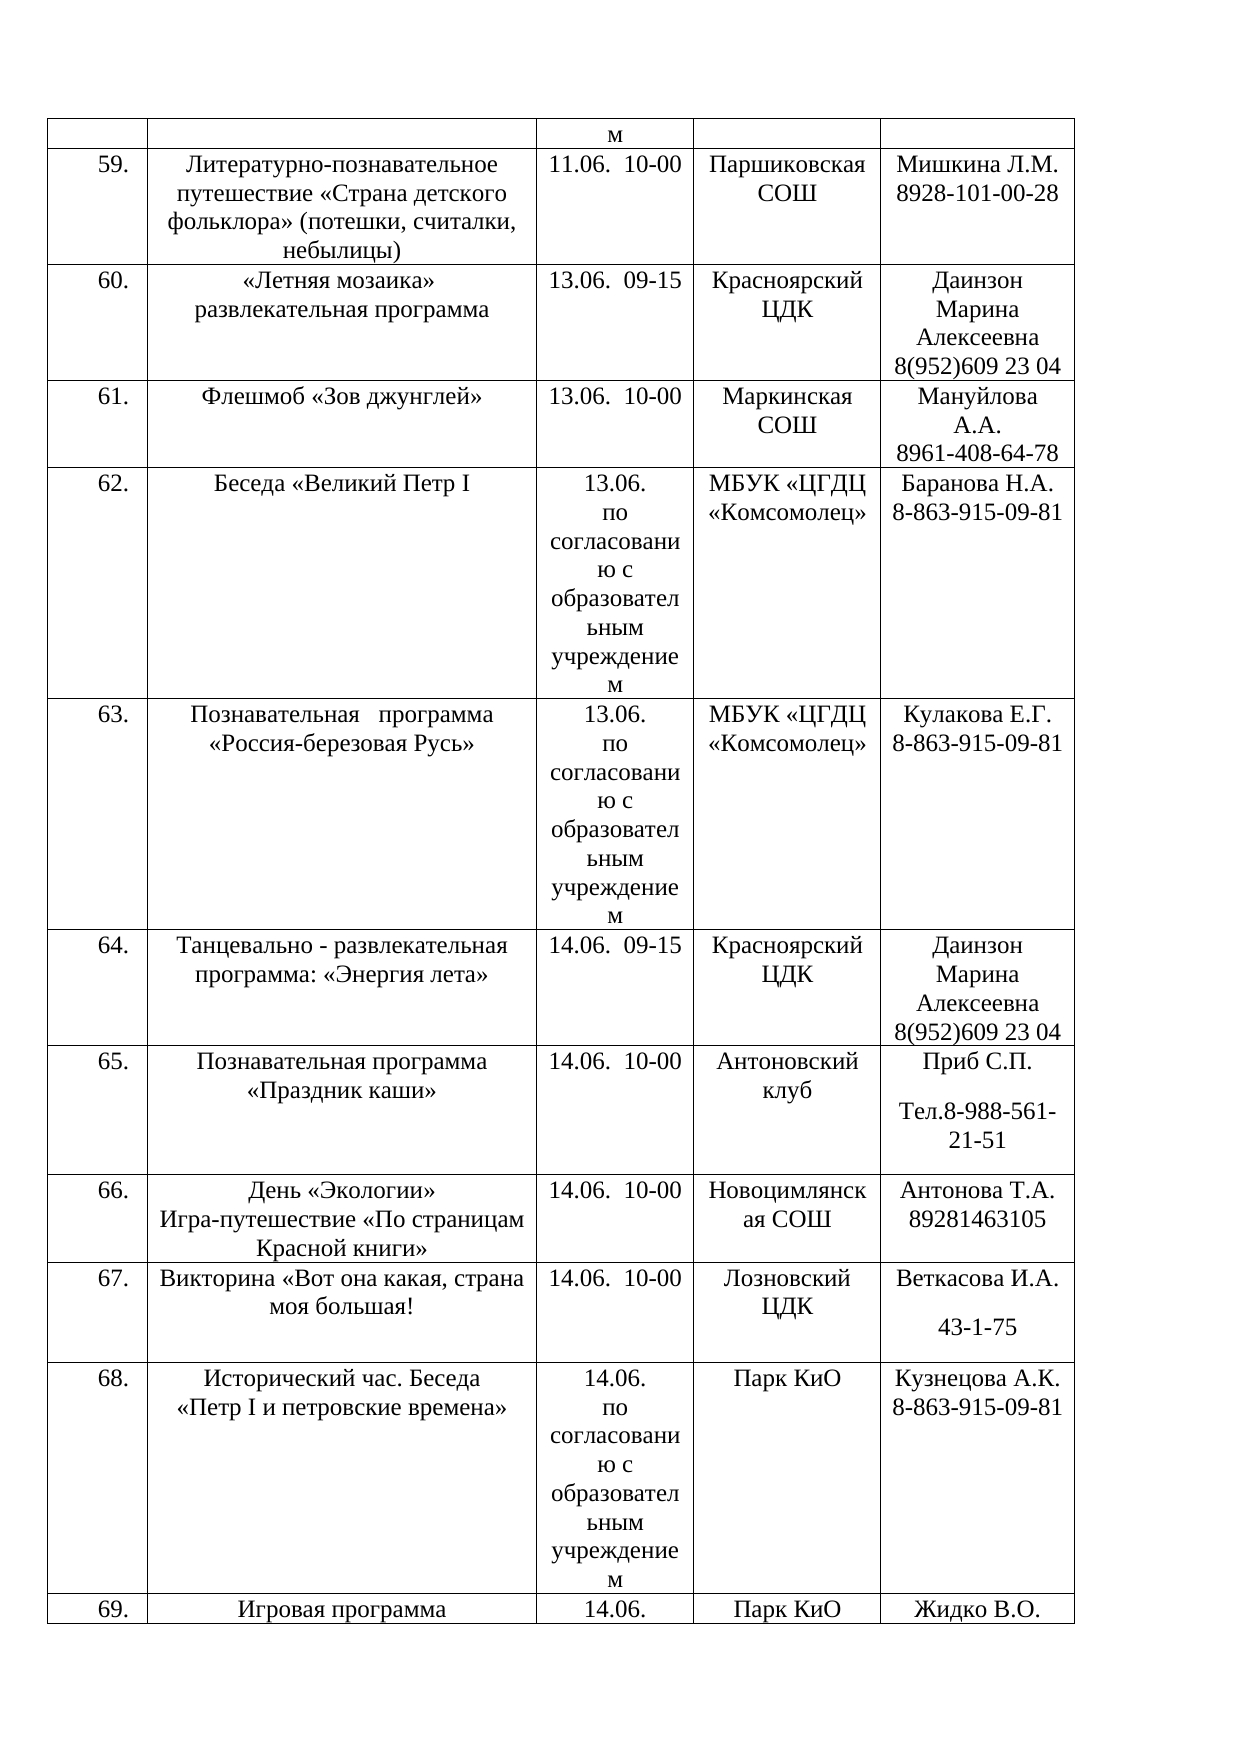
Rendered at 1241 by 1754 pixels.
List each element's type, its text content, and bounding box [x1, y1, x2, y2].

table_cell 13.06. 10-00 [537, 381, 693, 467]
table_cell МБУК «ЦГДЦ «Комсомолец» [694, 699, 880, 929]
table_cell Паршиковская СОШ [694, 149, 880, 264]
table_cell 13.06. 09-15 [537, 265, 693, 380]
table_cell Красноярский ЦДК [694, 265, 880, 380]
table_cell [48, 699, 147, 929]
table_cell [537, 1594, 693, 1623]
table_cell Мануйлова А.А. 8961-408-64-78 [881, 381, 1074, 467]
table_cell 11.06. 10-00 [537, 149, 693, 264]
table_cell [694, 119, 880, 148]
table_cell Красноярский ЦДК [694, 930, 880, 1045]
table_cell Исторический час. Беседа «Петр I и петровские времена» [148, 1363, 536, 1593]
table_cell Литературно-познавательное путешествие «Страна детского фольклора» (потешки, считалки, небылицы) [148, 149, 536, 264]
table_cell Флешмоб «Зов джунглей» [148, 381, 536, 467]
table_cell [48, 930, 147, 1045]
table_cell [48, 1594, 147, 1623]
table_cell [537, 119, 693, 148]
table_cell [48, 265, 147, 380]
table_cell Познавательная программа «Россия-березовая Русь» [148, 699, 536, 929]
table_cell Познавательная программа «Праздник каши» [148, 1046, 536, 1174]
table_cell [48, 468, 147, 698]
table_cell 14.06. 10-00 [537, 1046, 693, 1174]
table_cell [48, 119, 147, 148]
table_cell Маркинская СОШ [694, 381, 880, 467]
table_cell [48, 1046, 147, 1174]
table_cell [48, 1263, 147, 1362]
table_cell Новоцимлянская СОШ [694, 1175, 880, 1262]
table_cell Баранова Н.А. 8-863-915-09-81 [881, 468, 1074, 698]
table_cell 14.06. 09-15 [537, 930, 693, 1045]
table_cell День «Экологии» Игра-путешествие «По страницам Красной книги» [148, 1175, 536, 1262]
table_cell Кулакова Е.Г. 8-863-915-09-81 [881, 699, 1074, 929]
table_cell Лозновский ЦДК [694, 1263, 880, 1362]
table_cell [48, 1363, 147, 1593]
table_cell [881, 119, 1074, 148]
table_cell Парк КиО [694, 1594, 880, 1623]
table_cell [881, 1594, 1074, 1623]
table_cell Кузнецова А.К. 8-863-915-09-81 [881, 1363, 1074, 1593]
table_cell Антонова Т.А. 89281463105 [881, 1175, 1074, 1262]
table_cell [148, 1594, 536, 1623]
table_cell Приб С.П. Тел.8-988-561-21-51 [881, 1046, 1074, 1174]
table_cell 14.06. 10-00 [537, 1175, 693, 1262]
table_cell Викторина «Вот она какая, страна моя большая! [148, 1263, 536, 1362]
table_cell [48, 149, 147, 264]
table_cell Танцевально - развлекательная программа: «Энергия лета» [148, 930, 536, 1045]
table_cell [537, 1363, 693, 1593]
table_cell Парк КиО [694, 1363, 880, 1593]
table_cell «Летняя мозаика» развлекательная программа [148, 265, 536, 380]
table_cell Антоновский клуб [694, 1046, 880, 1174]
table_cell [148, 119, 536, 148]
table_cell 13.06. по согласованию с образовательным учреждением [537, 699, 693, 929]
table_cell Мишкина Л.М. 8928-101-00-28 [881, 149, 1074, 264]
table_cell [48, 381, 147, 467]
table_cell Беседа «Великий Петр I [148, 468, 536, 698]
table_cell [48, 1175, 147, 1262]
table_cell Даинзон Марина Алексеевна 8(952)609 23 04 [881, 930, 1074, 1045]
table_cell МБУК «ЦГДЦ «Комсомолец» [694, 468, 880, 698]
table_cell 13.06. по согласованию с образовательным учреждением [537, 468, 693, 698]
table_cell Веткасова И.А. 43-1-75 [881, 1263, 1074, 1362]
table_cell Даинзон Марина Алексеевна 8(952)609 23 04 [881, 265, 1074, 380]
table_cell 14.06. 10-00 [537, 1263, 693, 1362]
